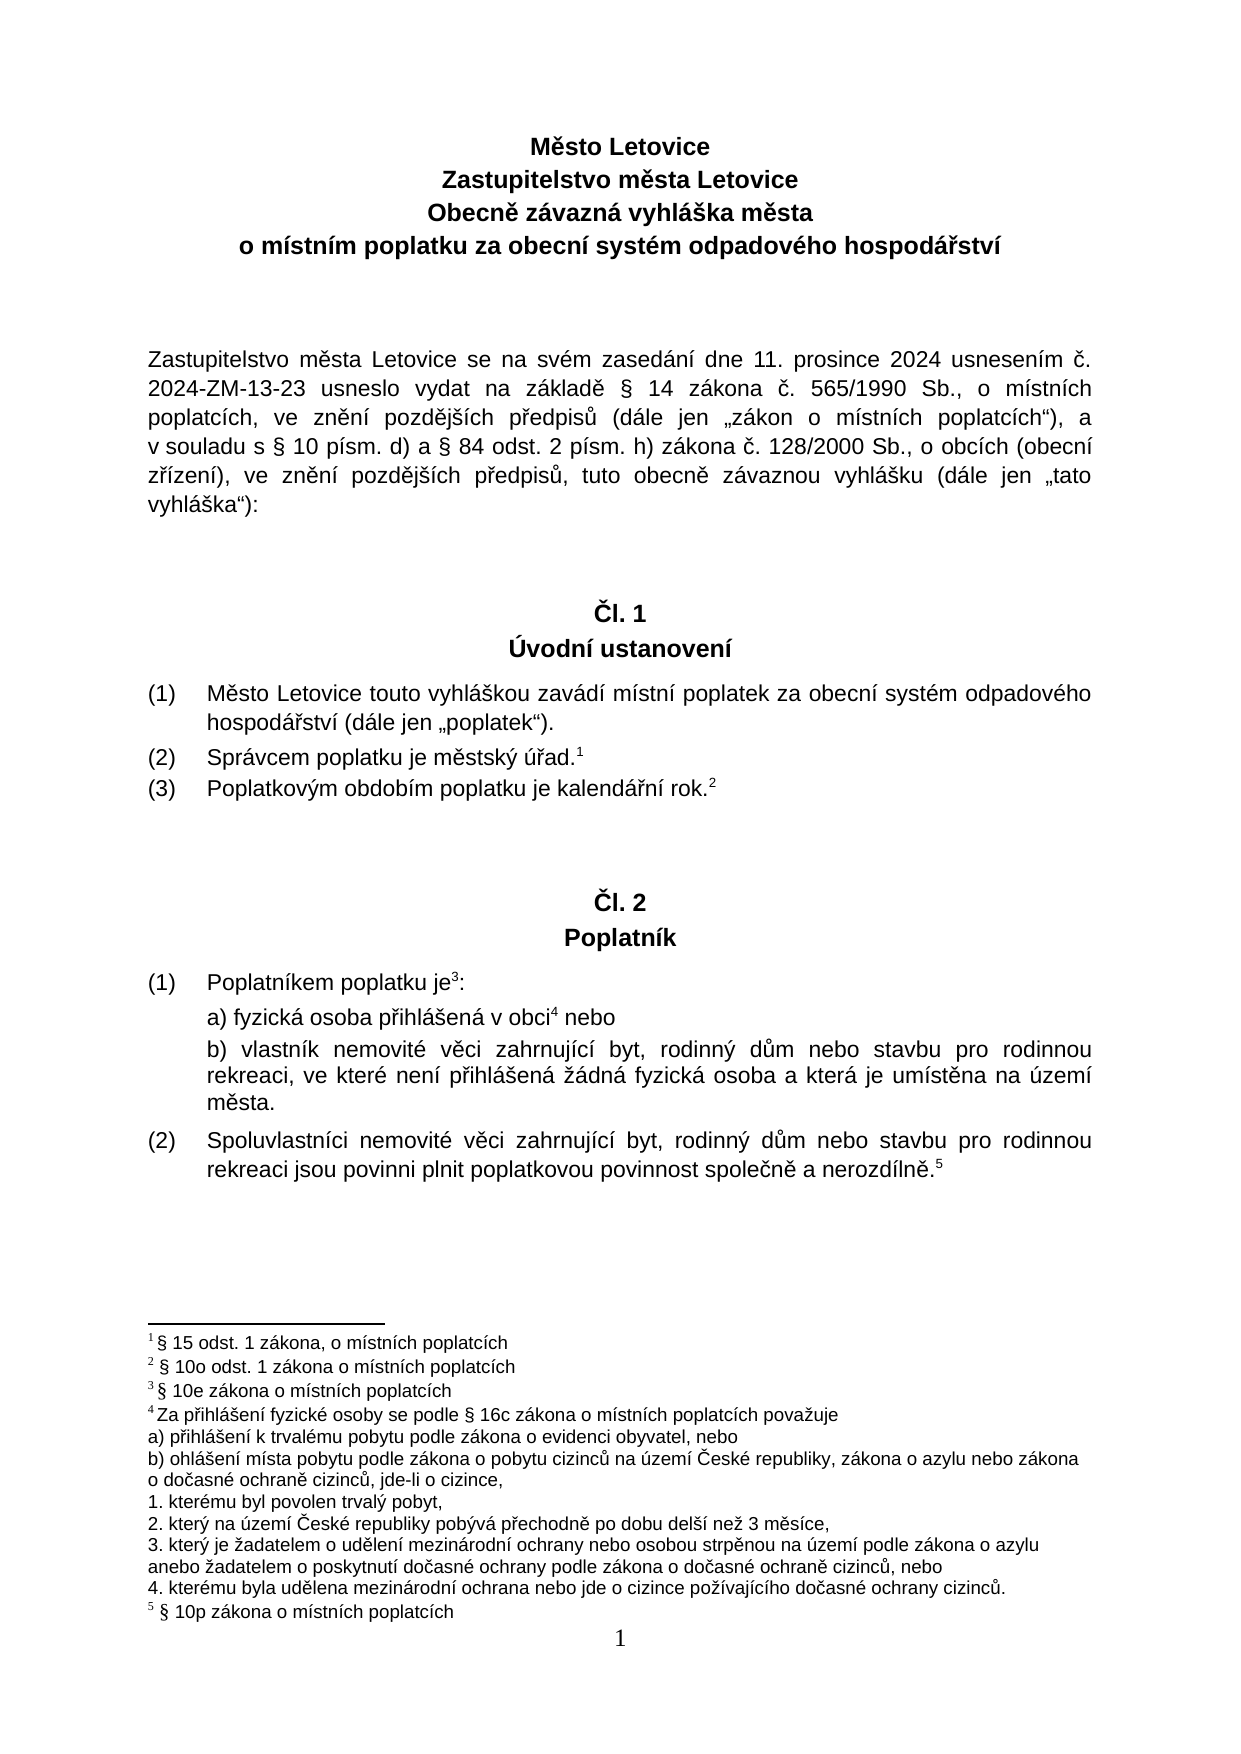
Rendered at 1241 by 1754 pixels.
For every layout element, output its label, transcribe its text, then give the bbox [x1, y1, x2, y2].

text Poplatník [148, 923, 1093, 952]
text Úvodní ustanovení [148, 634, 1093, 663]
text Čl. 1 [148, 599, 1093, 628]
text Město Letovice [148, 132, 1093, 161]
text Zastupitelstvo města Letovice [148, 165, 1093, 194]
list Poplatníkem poplatku je: [148, 969, 1093, 995]
text Čl. 2 [148, 888, 1093, 917]
text Zastupitelstvo města Letovice se na svém zasedání dne 11. prosince 2024 usnesením č. 2024-ZM-13-23 usneslo vydat na základě § 14 zákona č. 565/1990 Sb., o místních poplatcích, ve znění pozdějších předpisů (dále jen „zákon o místních poplatcích“), a v souladu s § 10 písm. d) a § 84 odst. 2 písm. h) zákona č. 128/2000 Sb., o obcích (obecní zřízení), ve znění pozdějších předpisů, tuto obecně závaznou vyhlášku (dále jen „tato vyhláška“): [148, 346, 1093, 518]
text o místním poplatku za obecní systém odpadového hospodářství [148, 231, 1093, 260]
list Poplatkovým obdobím poplatku je kalendářní rok. [148, 775, 1093, 802]
text b) vlastník nemovité věci zahrnující byt, rodinný dům nebo stavbu pro rodinnou rekreaci, ve které není přihlášená žádná fyzická osoba a která je umístěna na území města. [207, 1036, 1093, 1115]
list Město Letovice touto vyhláškou zavádí místní poplatek za obecní systém odpadového hospodářství (dále jen „poplatek“). [148, 679, 1093, 735]
text Obecně závazná vyhláška města [148, 198, 1093, 227]
list Spoluvlastníci nemovité věci zahrnující byt, rodinný dům nebo stavbu pro rodinnou rekreaci jsou povinni plnit poplatkovou povinnost společně a nerozdílně. [148, 1127, 1093, 1183]
text a) fyzická osoba přihlášená v obci nebo [148, 1004, 1093, 1030]
list Správcem poplatku je městský úřad. [148, 744, 1093, 770]
